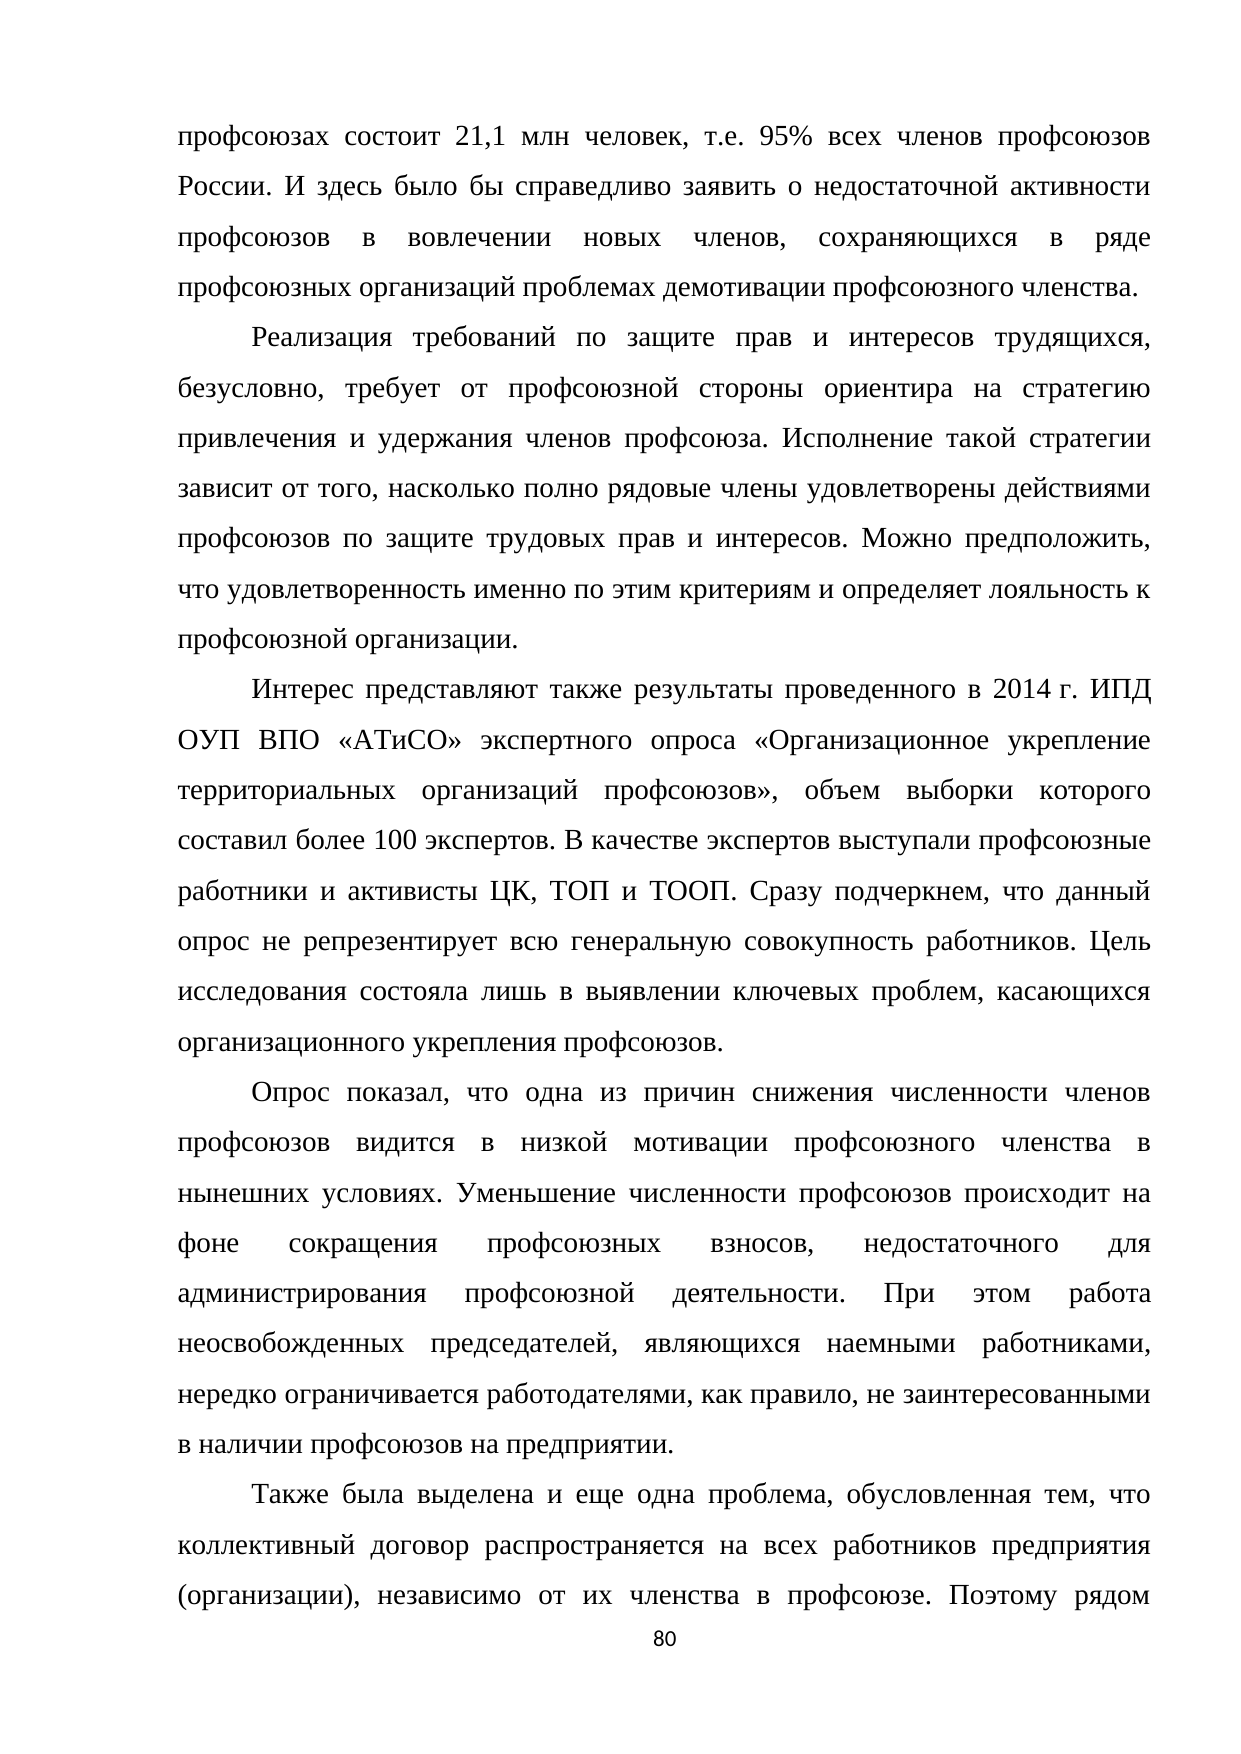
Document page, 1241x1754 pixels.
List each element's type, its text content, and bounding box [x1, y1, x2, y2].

list Реализация требований по защите прав и интересов трудящихся, безусловно, требует от профсоюзной стороны ориентира на стратегию привлечения и удержания членов профсоюза. Исполнение такой стратегии зависит от того, насколько полно рядовые члены удовлетворены действиями профсоюзов по защите трудовых прав и интересов. Можно предположить, что удовлетворенность именно по этим критериям и определяет лояльность к профсоюзной организации. [177, 319, 1152, 655]
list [177, 118, 1152, 303]
list Опрос показал, что одна из причин снижения численности членов профсоюзов видится в низкой мотивации профсоюзного членства в нынешних условиях. Уменьшение численности профсоюзов происходит на фоне сокращения профсоюзных взносов, недостаточного для администрирования профсоюзной деятельности. При этом работа неосвобожденных председателей, являющихся наемными работниками, нередко ограничивается работодателями, как правило, не заинтересованными в наличии профсоюзов на предприятии. [177, 1074, 1152, 1460]
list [177, 1477, 1152, 1611]
list Интерес представляют также результаты проведенного в 2014 г. ИПД ОУП ВПО «АТиСО» экспертного опроса «Организационное укрепление территориальных организаций профсоюзов», объем выборки которого составил более 100 экспертов. В качестве экспертов выступали профсоюзные работники и активисты ЦК, ТОП и ТООП. Сразу подчеркнем, что данный опрос не репрезентирует всю генеральную совокупность работников. Цель исследования состояла лишь в выявлении ключевых проблем, касающихся организационного укрепления профсоюзов. [177, 672, 1152, 1057]
